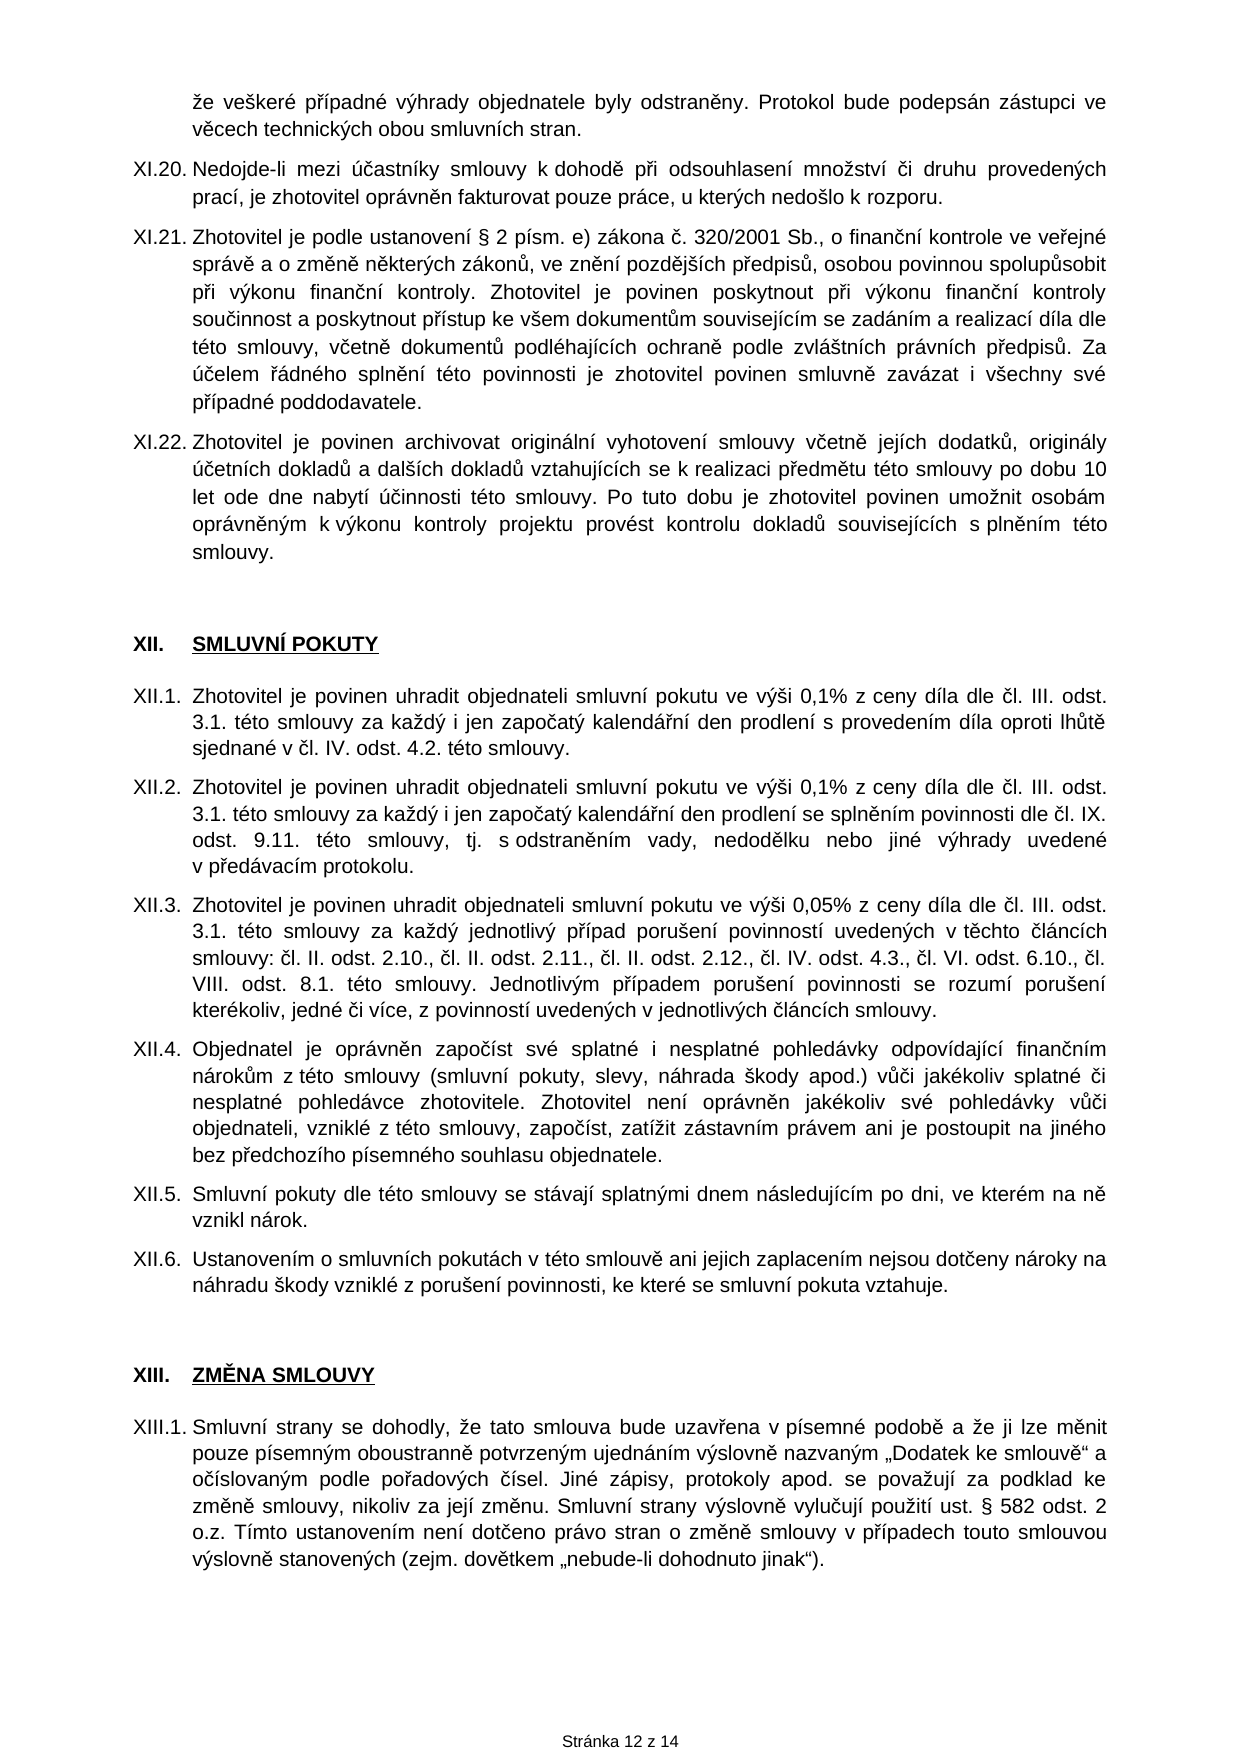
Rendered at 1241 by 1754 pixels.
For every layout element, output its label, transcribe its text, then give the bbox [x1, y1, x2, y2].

list Nedojde-li mezi účastníky smlouvy k dohodě při odsouhlasení množství či druhu provedených prací, je zhotovitel oprávněn fakturovat pouze práce, u kterých nedošlo k rozporu. [133, 157, 1107, 208]
list Smluvní pokuty dle této smlouvy se stávají splatnými dnem následujícím po dni, ve kterém na ně vznikl nárok. [133, 1181, 1107, 1232]
list SMLUVNÍ POKUTY [133, 632, 1107, 656]
list Zhotovitel je podle ustanovení § 2 písm. e) zákona č. 320/2001 Sb., o finanční kontrole ve veřejné správě a o změně některých zákonů, ve znění pozdějších předpisů, osobou povinnou spolupůsobit při výkonu finanční kontroly. Zhotovitel je povinen poskytnout při výkonu finanční kontroly součinnost a poskytnout přístup ke všem dokumentům souvisejícím se zadáním a realizací díla dle této smlouvy, včetně dokumentů podléhajících ochraně podle zvláštních právních předpisů. Za účelem řádného splnění této povinnosti je zhotovitel povinen smluvně zavázat i všechny své případné poddodavatele. [133, 224, 1107, 413]
list Zhotovitel je povinen archivovat originální vyhotovení smlouvy včetně jejích dodatků, originály účetních dokladů a dalších dokladů vztahujících se k realizaci předmětu této smlouvy po dobu 10 let ode dne nabytí účinnosti této smlouvy. Po tuto dobu je zhotovitel povinen umožnit osobám oprávněným k výkonu kontroly projektu provést kontrolu dokladů souvisejících s plněním této smlouvy. [133, 429, 1107, 563]
list Smluvní strany se dohodly, že tato smlouva bude uzavřena v písemné podobě a že ji lze měnit pouze písemným oboustranně potvrzeným ujednáním výslovně nazvaným „Dodatek ke smlouvě“ a očíslovaným podle pořadových čísel. Jiné zápisy, protokoly apod. se považují za podklad ke změně smlouvy, nikoliv za její změnu. Smluvní strany výslovně vylučují použití ust. § 582 odst. 2 o.z. Tímto ustanovením není dotčeno právo stran o změně smlouvy v případech touto smlouvou výslovně stanovených (zejm. dovětkem „nebude-li dohodnuto jinak“). [133, 1414, 1107, 1570]
list Zhotovitel je povinen uhradit objednateli smluvní pokutu ve výši 0,05% z ceny díla dle čl. III. odst. 3.1. této smlouvy za každý jednotlivý případ porušení povinností uvedených v těchto článcích smlouvy: čl. II. odst. 2.10., čl. II. odst. 2.11., čl. II. odst. 2.12., čl. IV. odst. 4.3., čl. VI. odst. 6.10., čl. VIII. odst. 8.1. této smlouvy. Jednotlivým případem porušení povinnosti se rozumí porušení kterékoliv, jedné či více, z povinností uvedených v jednotlivých článcích smlouvy. [133, 893, 1107, 1022]
list Ustanovením o smluvních pokutách v této smlouvě ani jejich zaplacením nejsou dotčeny nároky na náhradu škody vzniklé z porušení povinnosti, ke které se smluvní pokuta vztahuje. [133, 1247, 1107, 1297]
list Objednatel je oprávněn započíst své splatné i nesplatné pohledávky odpovídající finančním nárokům z této smlouvy (smluvní pokuty, slevy, náhrada škody apod.) vůči jakékoliv splatné či nesplatné pohledávce zhotovitele. Zhotovitel není oprávněn jakékoliv své pohledávky vůči objednateli, vzniklé z této smlouvy, započíst, zatížit zástavním právem ani je postoupit na jiného bez předchozího písemného souhlasu objednatele. [133, 1037, 1107, 1167]
list ZMĚNA SMLOUVY [133, 1363, 1107, 1387]
list Zhotovitel je povinen uhradit objednateli smluvní pokutu ve výši 0,1% z ceny díla dle čl. III. odst. 3.1. této smlouvy za každý i jen započatý kalendářní den prodlení se splněním povinnosti dle čl. IX. odst. 9.11. této smlouvy, tj. s odstraněním vady, nedodělku nebo jiné výhrady uvedené v předávacím protokolu. [133, 775, 1107, 878]
list Zhotovitel je povinen uhradit objednateli smluvní pokutu ve výši 0,1% z ceny díla dle čl. III. odst. 3.1. této smlouvy za každý i jen započatý kalendářní den prodlení s provedením díla oproti lhůtě sjednané v čl. IV. odst. 4.2. této smlouvy. [133, 683, 1107, 760]
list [133, 89, 1107, 141]
